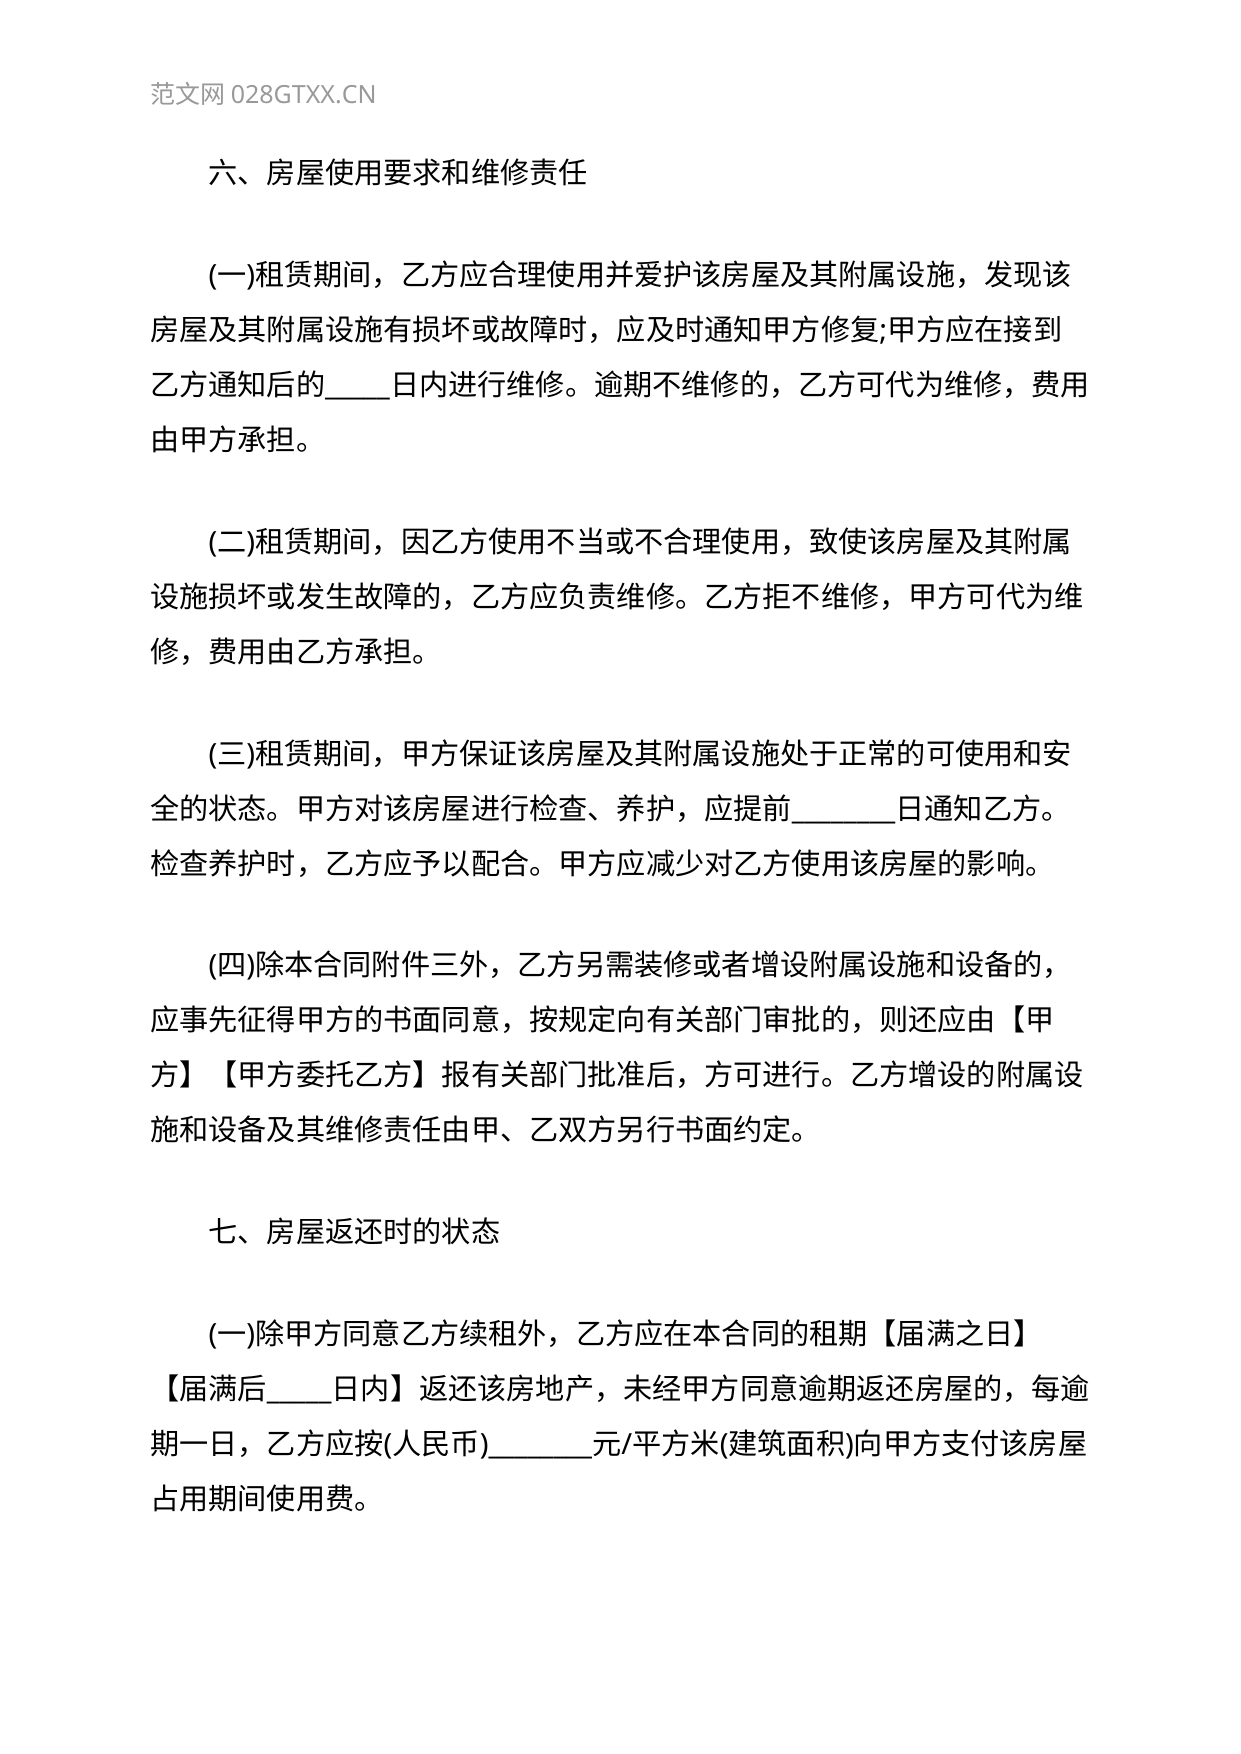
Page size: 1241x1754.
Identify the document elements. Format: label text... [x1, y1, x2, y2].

text (四)除本合同附件三外，乙方另需装修或者增设附属设施和设备的，应事先征得甲方的书面同意，按规定向有关部门审批的，则还应由【甲方】【甲方委托乙方】报有关部门批准后，方可进行。乙方增设的附属设施和设备及其维修责任由甲、乙双方另行书面约定。 [150, 942, 1090, 1149]
text 六、房屋使用要求和维修责任 [150, 150, 1090, 192]
text (一)租赁期间，乙方应合理使用并爱护该房屋及其附属设施，发现该房屋及其附属设施有损坏或故障时，应及时通知甲方修复;甲方应在接到乙方通知后的_____日内进行维修。逾期不维修的，乙方可代为维修，费用由甲方承担。 [150, 252, 1090, 459]
text 七、房屋返还时的状态 [150, 1208, 1090, 1251]
text (三)租赁期间，甲方保证该房屋及其附属设施处于正常的可使用和安全的状态。甲方对该房屋进行检查、养护，应提前________日通知乙方。检查养护时，乙方应予以配合。甲方应减少对乙方使用该房屋的影响。 [150, 730, 1090, 882]
text (二)租赁期间，因乙方使用不当或不合理使用，致使该房屋及其附属设施损坏或发生故障的，乙方应负责维修。乙方拒不维修，甲方可代为维修，费用由乙方承担。 [150, 518, 1090, 671]
text (一)除甲方同意乙方续租外，乙方应在本合同的租期【届满之日】【届满后_____日内】返还该房地产，未经甲方同意逾期返还房屋的，每逾期一日，乙方应按(人民币)________元/平方米(建筑面积)向甲方支付该房屋占用期间使用费。 [150, 1310, 1090, 1518]
